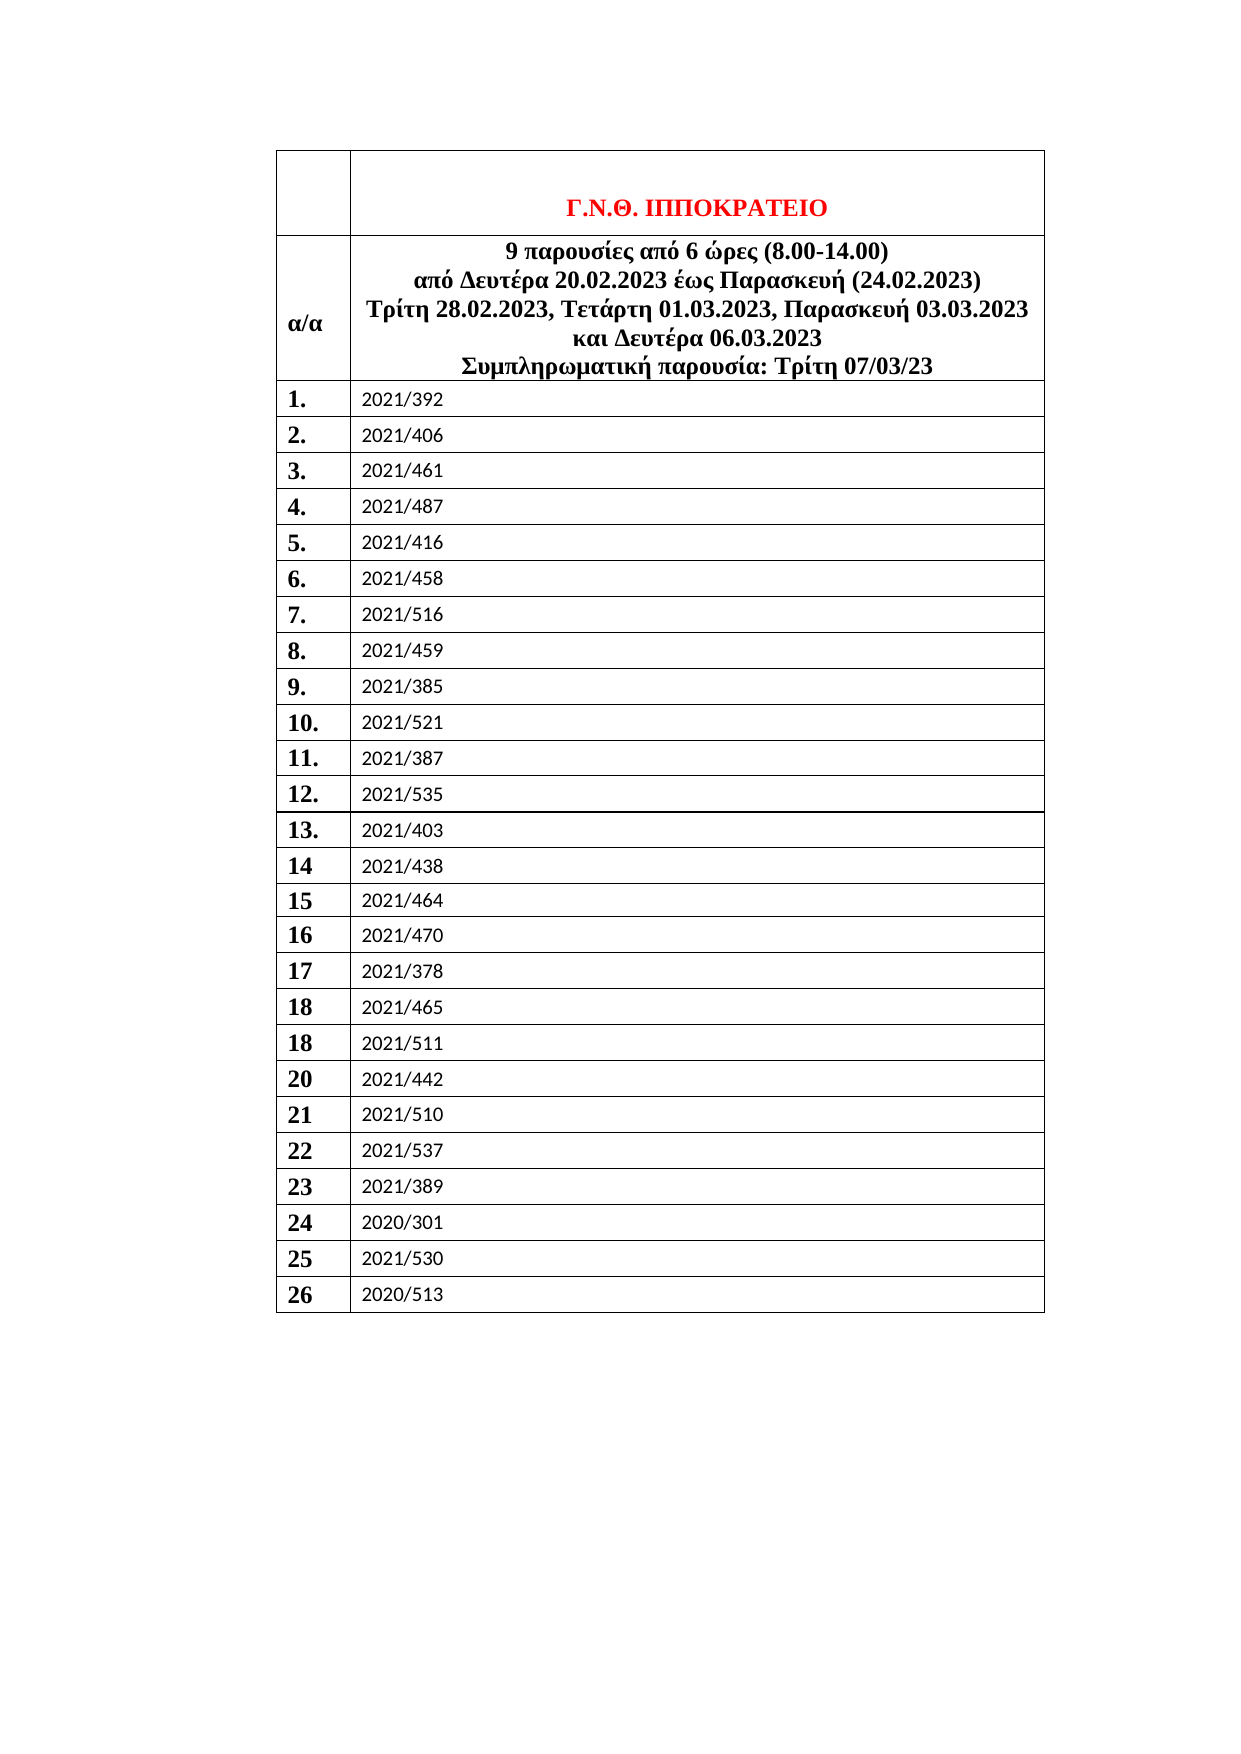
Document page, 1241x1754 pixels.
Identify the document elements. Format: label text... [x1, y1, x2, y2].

table_cell 10. [277, 705, 350, 739]
table_cell 12. [277, 776, 350, 811]
table_cell 11. [277, 741, 350, 775]
table_cell 2021/458 [351, 561, 1044, 596]
table_cell 2021/378 [351, 953, 1044, 988]
table_cell 3. [277, 453, 350, 488]
table_cell 2021/511 [351, 1025, 1044, 1060]
table_cell 23 [277, 1169, 350, 1204]
table_cell 1. [277, 381, 350, 416]
table_cell 2021/438 [351, 848, 1044, 883]
table_header [277, 151, 350, 235]
table_cell 21 [277, 1097, 350, 1132]
table_cell 20 [277, 1061, 350, 1096]
table_cell 2021/387 [351, 741, 1044, 775]
table_cell 2021/461 [351, 453, 1044, 488]
table_cell 2021/487 [351, 489, 1044, 524]
table_cell 18 [277, 1025, 350, 1060]
table_cell 16 [277, 917, 350, 952]
table_cell 2021/535 [351, 776, 1044, 811]
table_cell 7. [277, 597, 350, 632]
table_cell 2021/530 [351, 1241, 1044, 1276]
table_cell 26 [277, 1277, 350, 1312]
table_cell 2021/510 [351, 1097, 1044, 1132]
table_cell 5. [277, 525, 350, 560]
table_cell 2021/392 [351, 381, 1044, 416]
table_cell 2021/403 [351, 813, 1044, 847]
table_cell 2020/513 [351, 1277, 1044, 1312]
table_cell 2021/464 [351, 884, 1044, 916]
table_cell 22 [277, 1133, 350, 1168]
table_cell 6. [277, 561, 350, 596]
table_cell 25 [277, 1241, 350, 1276]
table_cell 2021/537 [351, 1133, 1044, 1168]
table_cell 8. [277, 633, 350, 668]
table_cell 2021/385 [351, 669, 1044, 703]
table_cell 24 [277, 1205, 350, 1240]
table_cell 2. [277, 417, 350, 452]
table_header Γ.Ν.Θ. ΙΠΠΟΚΡΑΤΕΙΟ [351, 151, 1044, 235]
table_cell 2021/406 [351, 417, 1044, 452]
table_cell 17 [277, 953, 350, 988]
table_cell 9 παρουσίες από 6 ώρες (8.00-14.00) από Δευτέρα 20.02.2023 έως Παρασκευή (24.02.2023) Τρίτη 28.02.2023, Τετάρτη 01.03.2023, Παρασκευή 03.03.2023 και Δευτέρα 06.03.2023 Συμπληρωματική παρουσία: Τρίτη 07/03/23 [351, 236, 1044, 380]
table_cell 2021/470 [351, 917, 1044, 952]
table_cell 2021/465 [351, 989, 1044, 1024]
table_cell 2021/389 [351, 1169, 1044, 1204]
table_cell 13. [277, 813, 350, 847]
table_cell 4. [277, 489, 350, 524]
table_cell 2021/442 [351, 1061, 1044, 1096]
table_cell 14 [277, 848, 350, 883]
table_cell 2021/516 [351, 597, 1044, 632]
table_cell 2021/459 [351, 633, 1044, 668]
table_cell 2021/416 [351, 525, 1044, 560]
table_cell 9. [277, 669, 350, 703]
table_cell 15 [277, 884, 350, 916]
table_cell 2021/521 [351, 705, 1044, 739]
table_cell 2020/301 [351, 1205, 1044, 1240]
table_cell α/α [277, 236, 350, 380]
table_cell 18 [277, 989, 350, 1024]
